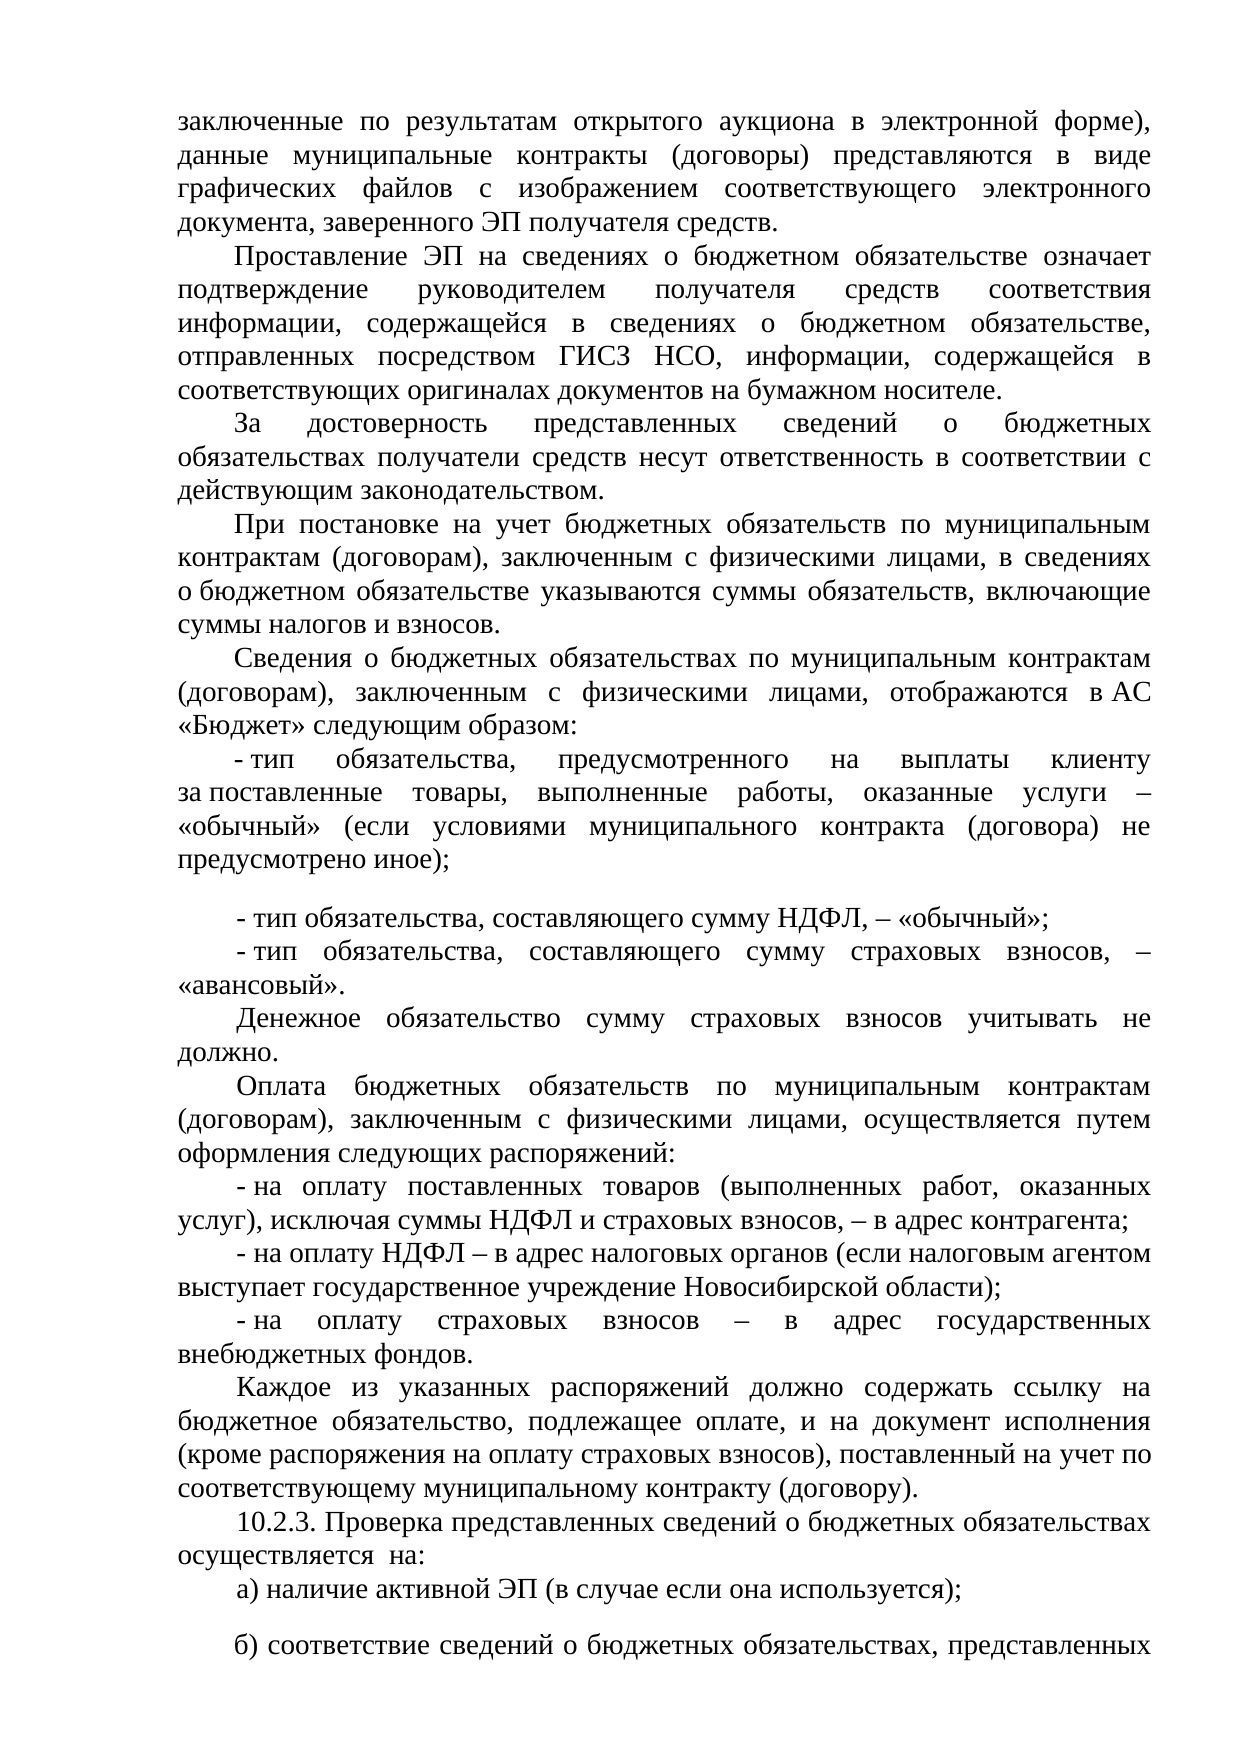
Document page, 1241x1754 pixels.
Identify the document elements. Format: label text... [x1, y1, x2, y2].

text За достоверность представленных сведений о бюджетных обязательствах получатели средств несут ответственность в соответствии с действующим законодательством. [177, 405, 1152, 506]
text - на оплату НДФЛ – в адрес налоговых органов (если налоговым агентом выступает государственное учреждение Новосибирской области); [177, 1235, 1152, 1302]
text а) наличие активной ЭП (в случае если она используется); [177, 1571, 1152, 1604]
text - на оплату поставленных товаров (выполненных работ, оказанных услуг), исключая суммы НДФЛ и страховых взносов, – в адрес контрагента; [177, 1168, 1152, 1235]
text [177, 103, 1152, 238]
text - тип обязательства, составляющего сумму НДФЛ, – «обычный»; [177, 900, 1152, 933]
text - тип обязательства, составляющего сумму страховых взносов, – «авансовый». [177, 933, 1152, 1001]
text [177, 1627, 1152, 1661]
text При постановке на учет бюджетных обязательств по муниципальным контрактам (договорам), заключенным с физическими лицами, в сведениях о бюджетном обязательстве указываются суммы обязательств, включающие суммы налогов и взносов. [177, 506, 1152, 640]
text - на оплату страховых взносов – в адрес государственных внебюджетных фондов. [177, 1302, 1152, 1369]
text 10.2.3. Проверка представленных сведений о бюджетных обязательствах осуществляется на: [177, 1504, 1152, 1571]
text Каждое из указанных распоряжений должно содержать ссылку на бюджетное обязательство, подлежащее оплате, и на документ исполнения (кроме распоряжения на оплату страховых взносов), поставленный на учет по соответствующему муниципальному контракту (договору). [177, 1369, 1152, 1504]
text - тип обязательства, предусмотренного на выплаты клиенту за поставленные товары, выполненные работы, оказанные услуги – «обычный» (если условиями муниципального контракта (договора) не предусмотрено иное); [177, 741, 1152, 875]
text Оплата бюджетных обязательств по муниципальным контрактам (договорам), заключенным с физическими лицами, осуществляется путем оформления следующих распоряжений: [177, 1068, 1152, 1168]
text Денежное обязательство сумму страховых взносов учитывать не должно. [177, 1001, 1152, 1068]
text Сведения о бюджетных обязательствах по муниципальным контрактам (договорам), заключенным с физическими лицами, отображаются в АС «Бюджет» следующим образом: [177, 640, 1152, 741]
text Проставление ЭП на сведениях о бюджетном обязательстве означает подтверждение руководителем получателя средств соответствия информации, содержащейся в сведениях о бюджетном обязательстве, отправленных посредством ГИСЗ НСО, информации, содержащейся в соответствующих оригиналах документов на бумажном носителе. [177, 238, 1152, 405]
